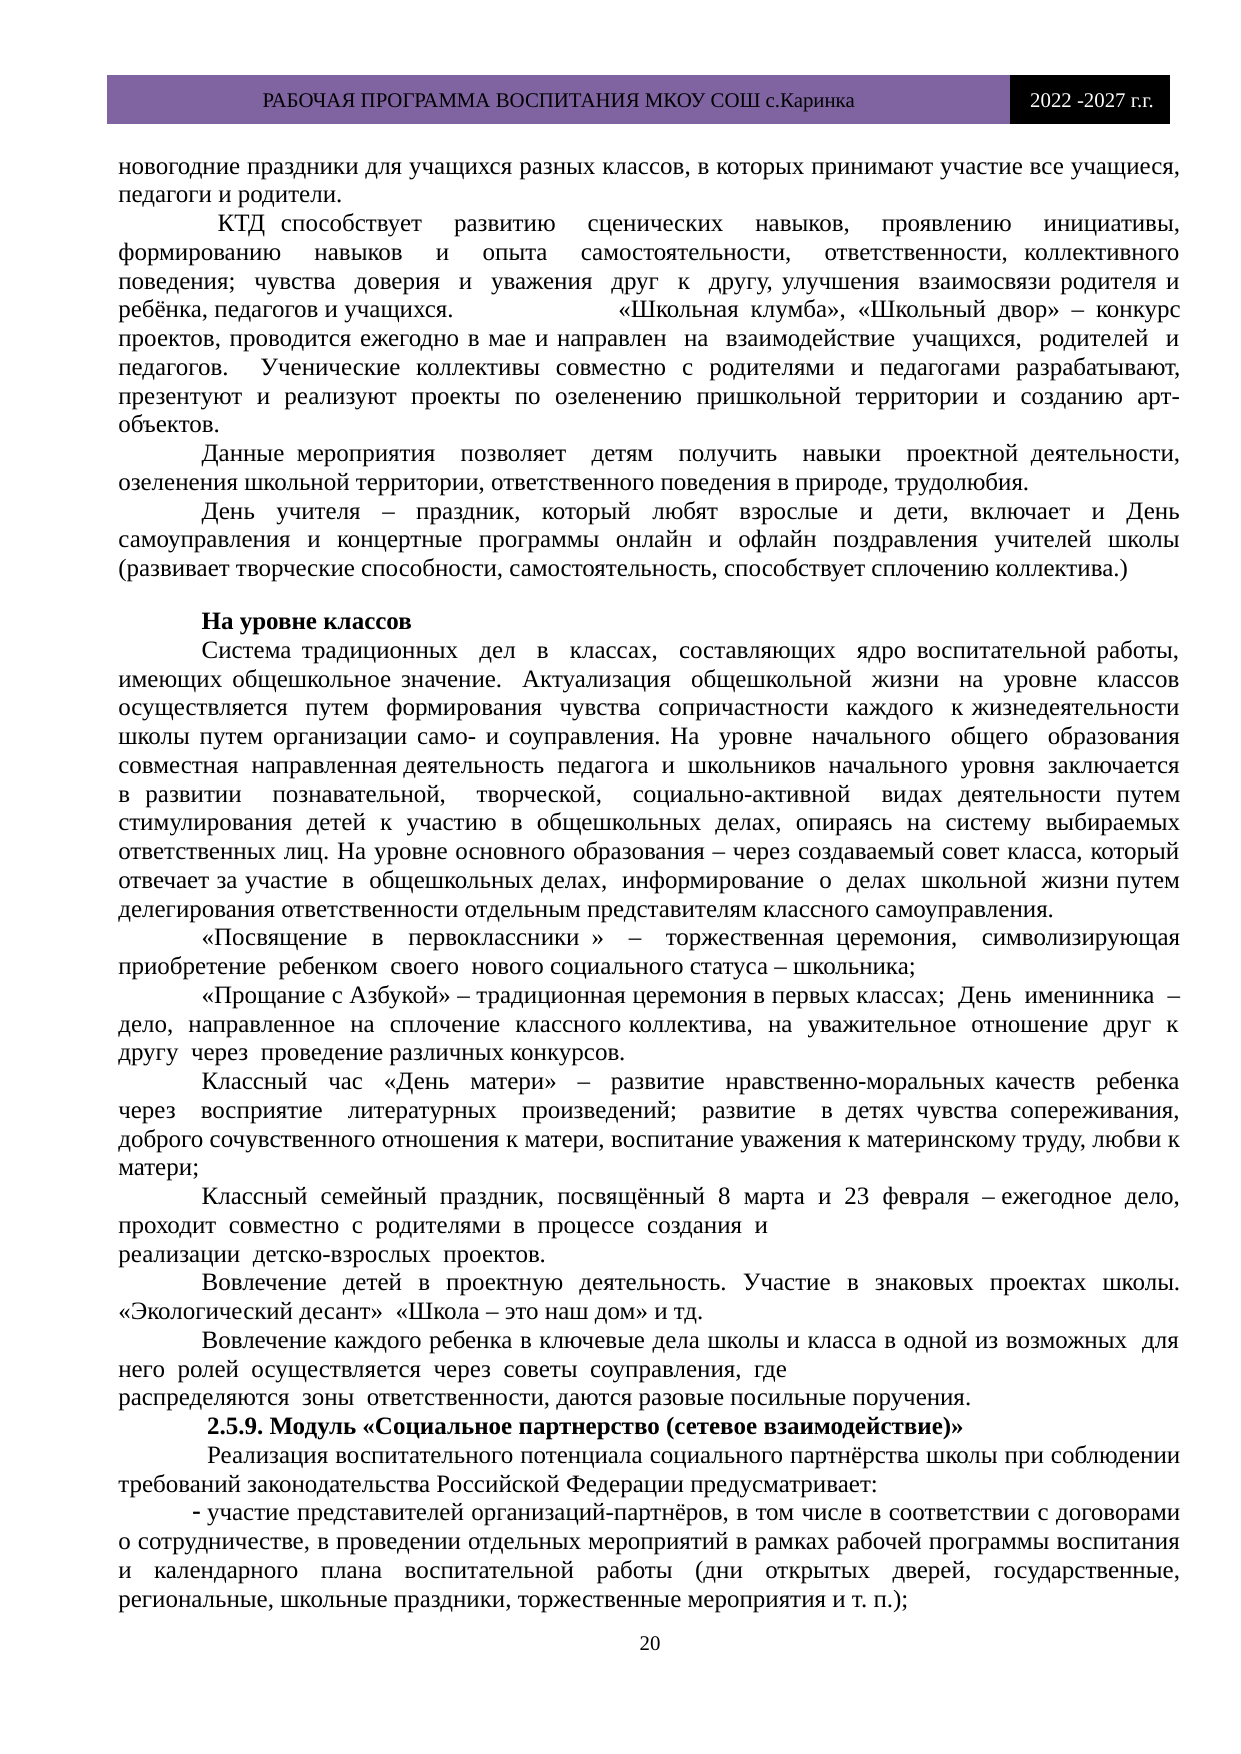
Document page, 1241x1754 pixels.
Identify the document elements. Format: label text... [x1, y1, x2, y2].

text «Посвящение в первоклассники » – торжественная церемония, символизирующая приобретение ребенком своего нового социального статуса – школьника; [118, 922, 1181, 980]
text Система традиционных дел в классах, составляющих ядро воспитательной работы, имеющих общешкольное значение. Актуализация общешкольной жизни на уровне классов осуществляется путем формирования чувства сопричастности каждого к жизнедеятельности школы путем организации само- и соуправления. На уровне начального общего образования совместная направленная деятельность педагога и школьников начального уровня заключается в развитии познавательной, творческой, социально-активной видах деятельности путем стимулирования детей к участию в общешкольных делах, опираясь на систему выбираемых ответственных лиц. На уровне основного образования – через создаваемый совет класса, который отвечает за участие в общешкольных делах, информирование о делах школьной жизни путем делегирования ответственности отдельным представителям классного самоуправления. [118, 635, 1181, 922]
text «Прощание с Азбукой» – традиционная церемония в первых классах; День именинника – дело, направленное на сплочение классного коллектива, на уважительное отношение друг к другу через проведение различных конкурсов. [118, 980, 1181, 1066]
text распределяются зоны ответственности, даются разовые посильные поручения. [118, 1382, 1181, 1411]
list участие представителей организаций-партнёров, в том числе в соответствии с договорами о сотрудничестве, в проведении отдельных мероприятий в рамках рабочей программы воспитания и календарного плана воспитательной работы (дни открытых дверей, государственные, региональные, школьные праздники, торжественные мероприятия и т. п.); [118, 1497, 1181, 1612]
text Классный семейный праздник, посвящённый 8 марта и 23 февраля – ежегодное дело, проходит совместно с родителями в процессе создания и [118, 1181, 1181, 1239]
text КТД способствует развитию сценических навыков, проявлению инициативы, формированию навыков и опыта самостоятельности, ответственности, коллективного поведения; чувства доверия и уважения друг к другу, улучшения взаимосвязи родителя и ребёнка, педагогов и учащихся. «Школьная клумба», «Школьный двор» – конкурс проектов, проводится ежегодно в мае и направлен на взаимодействие учащихся, родителей и педагогов. Ученические коллективы совместно с родителями и педагогами разрабатывают, презентуют и реализуют проекты по озеленению пришкольной территории и созданию арт-объектов. [118, 208, 1181, 438]
text Реализация воспитательного потенциала социального партнёрства школы при соблюдении требований законодательства Российской Федерации предусматривает: [118, 1440, 1181, 1497]
text Вовлечение детей в проектную деятельность. Участие в знаковых проектах школы. «Экологический десант» «Школа – это наш дом» и тд. [118, 1267, 1181, 1325]
text Классный час «День матери» – развитие нравственно-моральных качеств ребенка через восприятие литературных произведений; развитие в детях чувства сопереживания, доброго сочувственного отношения к матери, воспитание уважения к материнскому труду, любви к матери; [118, 1066, 1181, 1181]
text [118, 151, 1181, 208]
text На уровне классов [118, 606, 1181, 635]
text 2.5.9. Модуль «Социальное партнерство (сетевое взаимодействие)» [118, 1411, 1181, 1440]
text Вовлечение каждого ребенка в ключевые дела школы и класса в одной из возможных для него ролей осуществляется через советы соуправления, где [118, 1325, 1181, 1382]
text реализации детско-взрослых проектов. [118, 1239, 1181, 1267]
text Данные мероприятия позволяет детям получить навыки проектной деятельности, озеленения школьной территории, ответственного поведения в природе, трудолюбия. [118, 438, 1181, 496]
text День учителя – праздник, который любят взрослые и дети, включает и День самоуправления и концертные программы онлайн и офлайн поздравления учителей школы (развивает творческие способности, самостоятельность, способствует сплочению коллектива.) [118, 496, 1181, 582]
